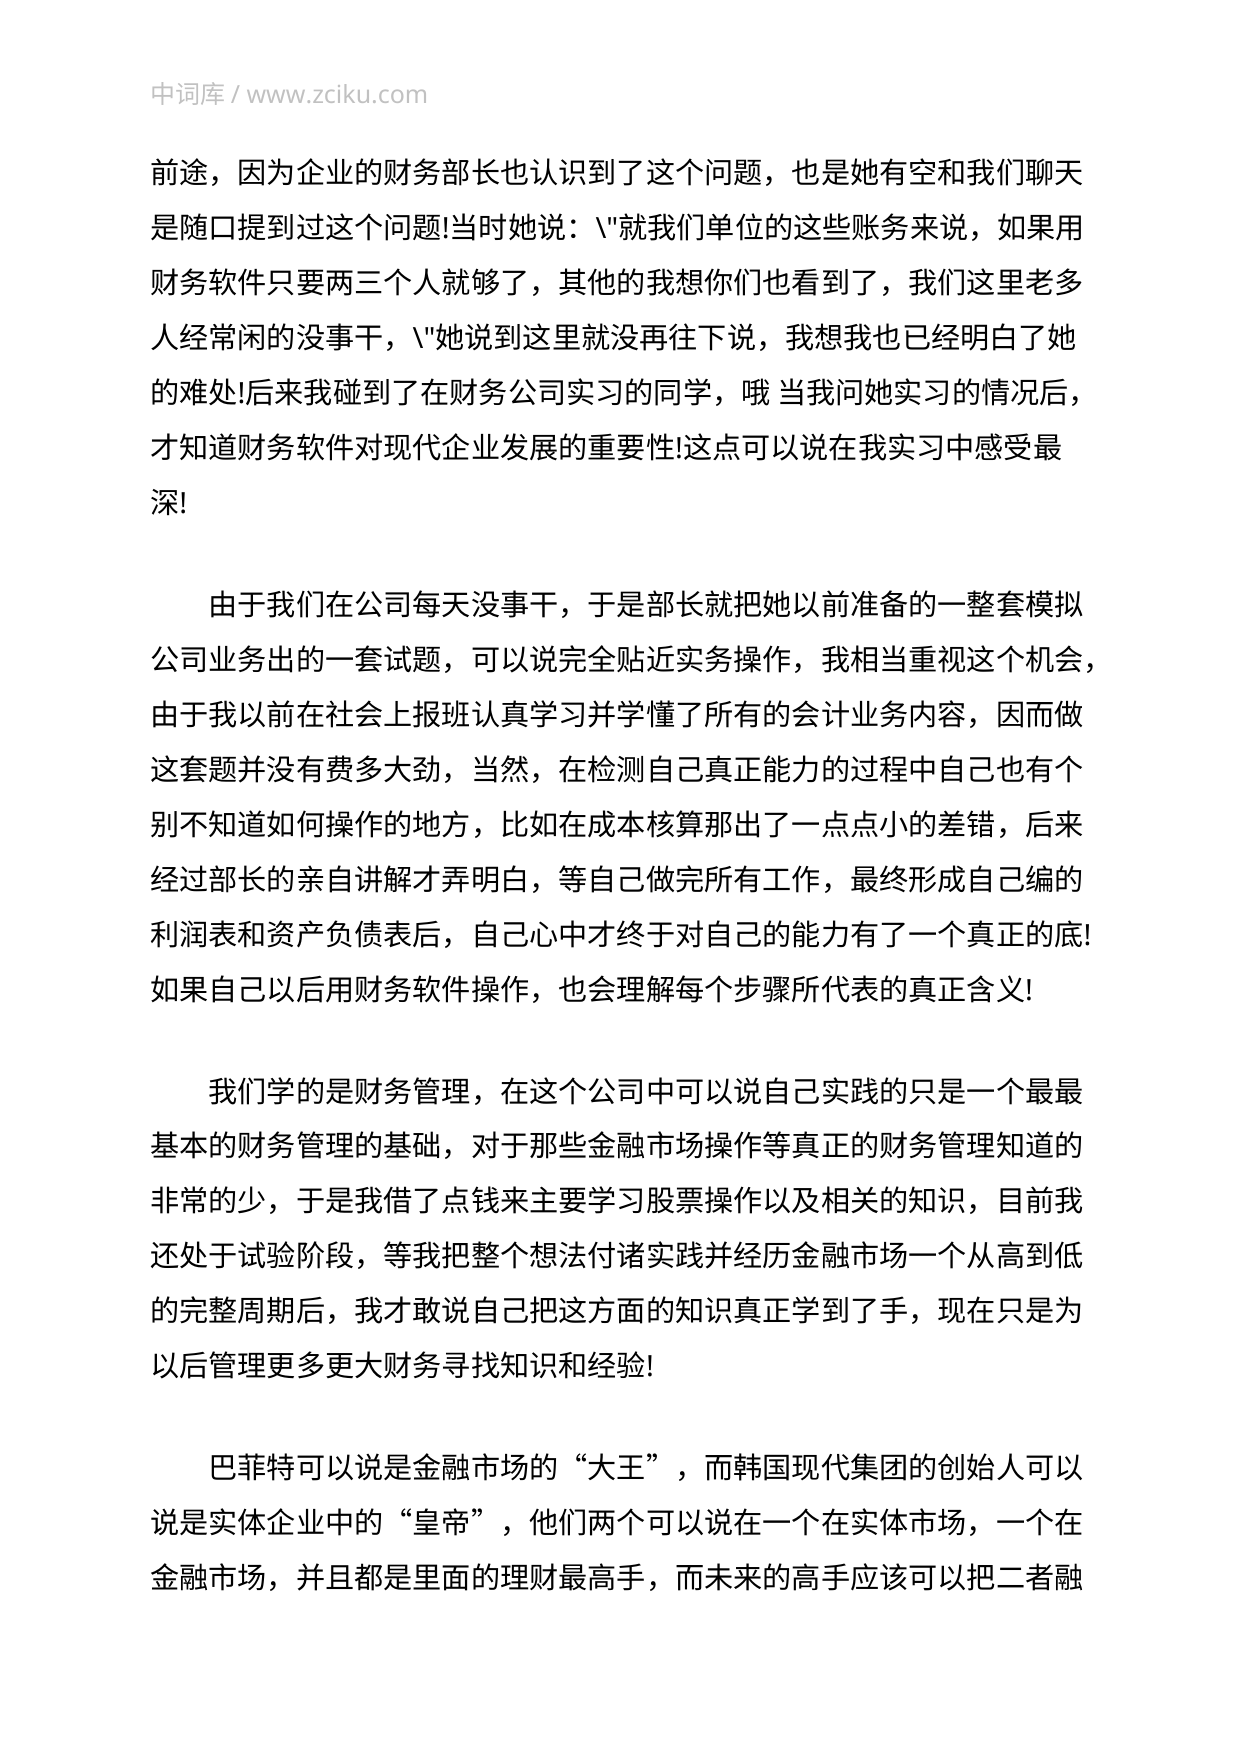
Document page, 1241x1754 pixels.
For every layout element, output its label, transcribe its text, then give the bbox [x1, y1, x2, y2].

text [150, 1444, 1090, 1597]
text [150, 150, 1090, 522]
text 我们学的是财务管理，在这个公司中可以说自己实践的只是一个最最基本的财务管理的基础，对于那些金融市场操作等真正的财务管理知道的非常的少，于是我借了点钱来主要学习股票操作以及相关的知识，目前我还处于试验阶段，等我把整个想法付诸实践并经历金融市场一个从高到低的完整周期后，我才敢说自己把这方面的知识真正学到了手，现在只是为以后管理更多更大财务寻找知识和经验! [150, 1068, 1090, 1385]
text 由于我们在公司每天没事干，于是部长就把她以前准备的一整套模拟公司业务出的一套试题，可以说完全贴近实务操作，我相当重视这个机会，由于我以前在社会上报班认真学习并学懂了所有的会计业务内容，因而做这套题并没有费多大劲，当然，在检测自己真正能力的过程中自己也有个别不知道如何操作的地方，比如在成本核算那出了一点点小的差错，后来经过部长的亲自讲解才弄明白，等自己做完所有工作，最终形成自己编的利润表和资产负债表后，自己心中才终于对自己的能力有了一个真正的底!如果自己以后用财务软件操作，也会理解每个步骤所代表的真正含义! [150, 582, 1090, 1008]
